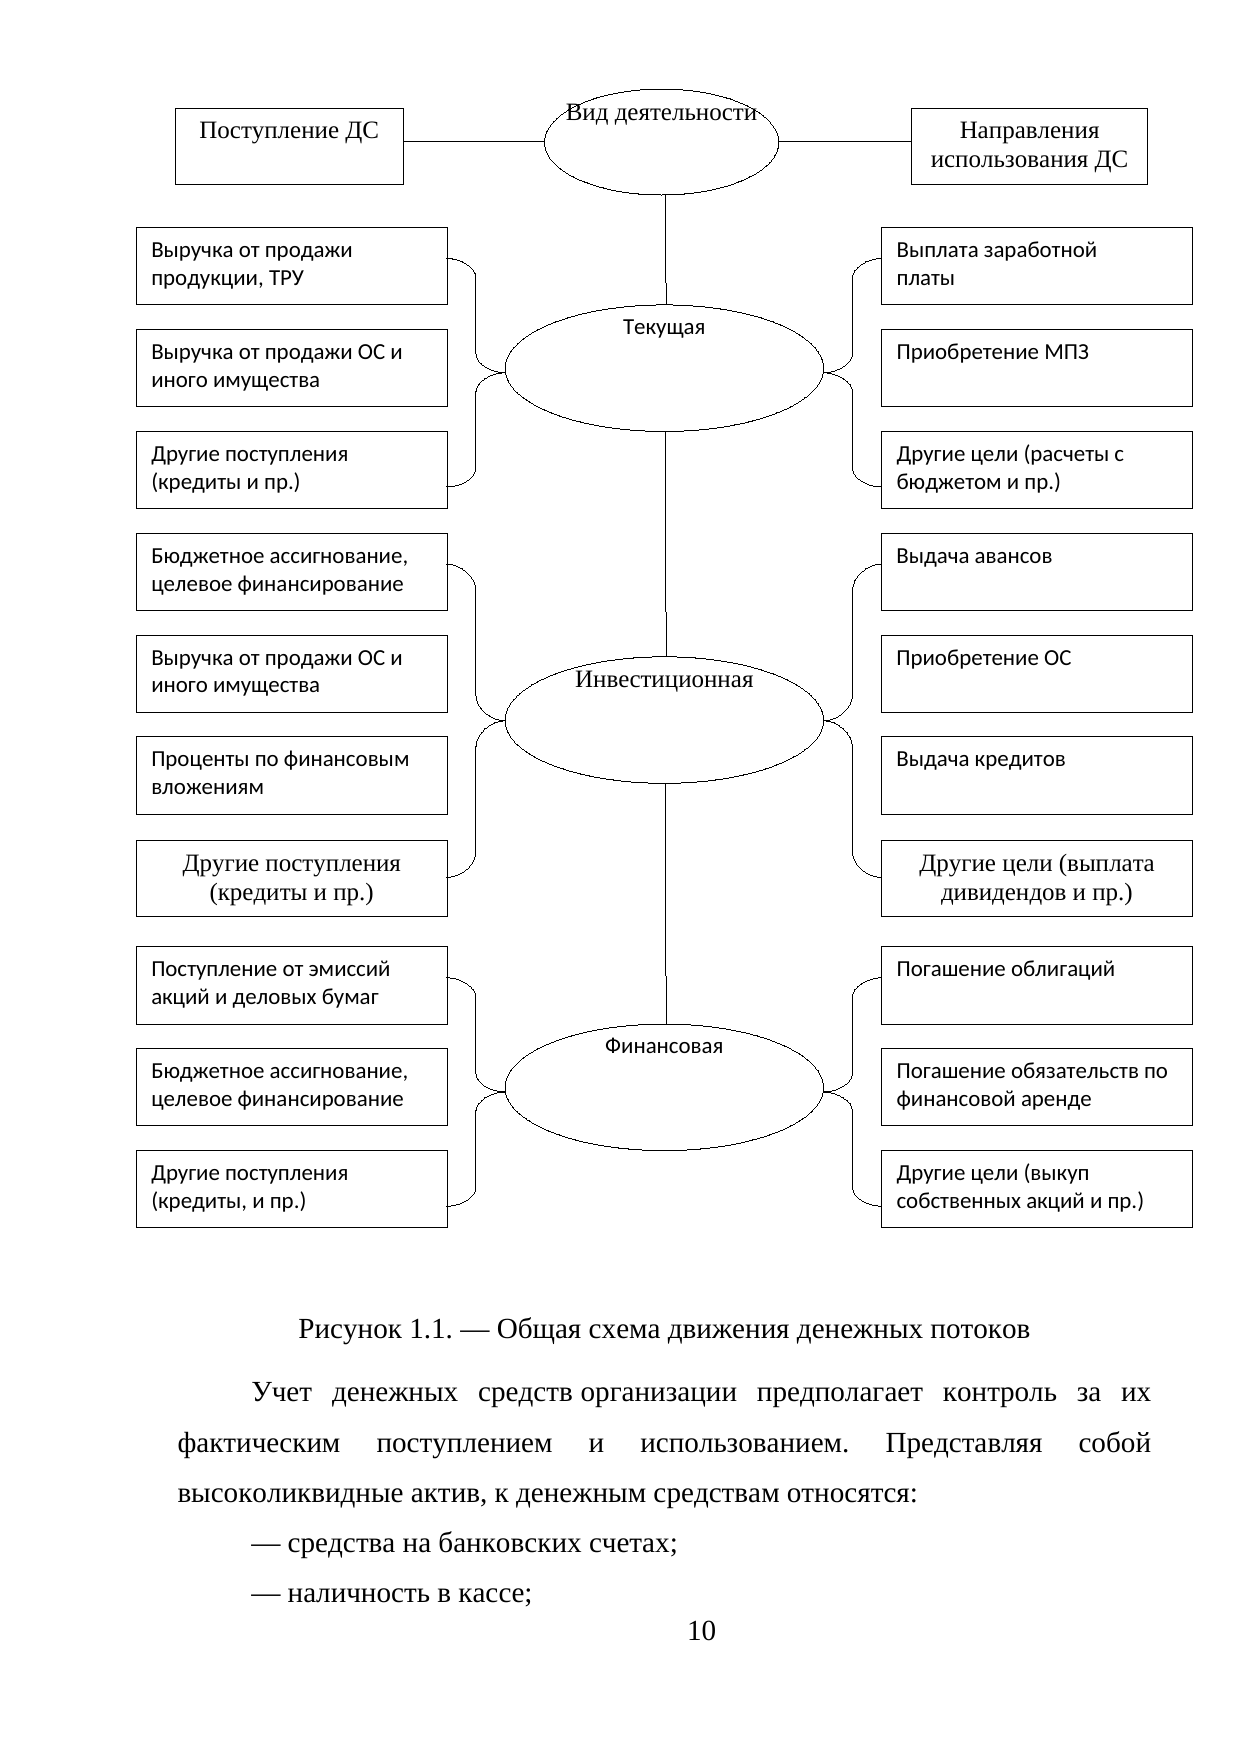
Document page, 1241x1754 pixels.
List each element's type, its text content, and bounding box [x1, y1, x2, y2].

text Рисунок 1.1. — Общая схема движения денежных потоков [177, 1312, 1152, 1345]
text — наличность в кассе; [177, 1576, 1152, 1609]
text — средства на банковских счетах; [177, 1525, 1152, 1559]
text Учет денежных средств организации предполагает контроль за их фактическим поступлением и использованием. Представляя собой высоколиквидные актив, к денежным средствам относятся: [177, 1374, 1152, 1508]
